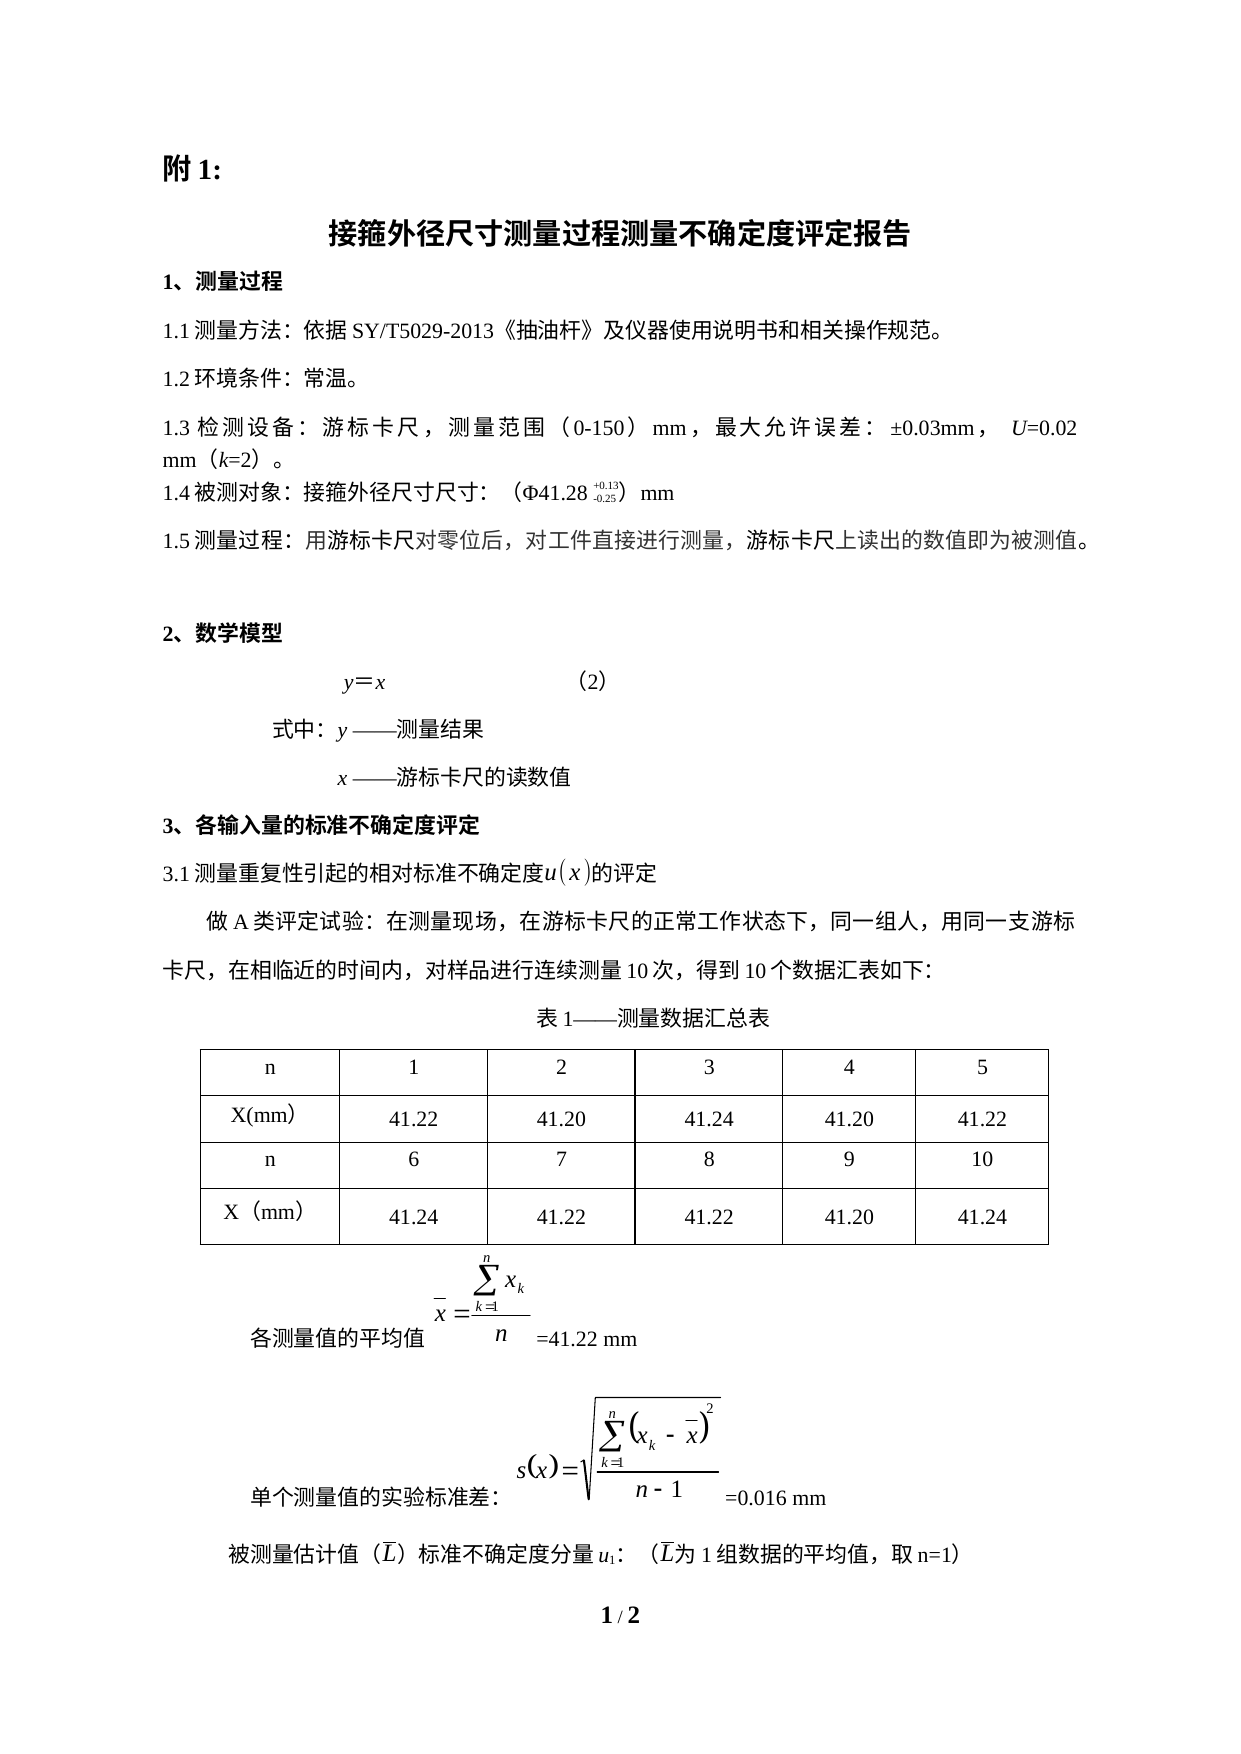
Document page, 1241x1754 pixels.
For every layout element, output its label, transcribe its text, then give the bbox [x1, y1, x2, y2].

text y＝x （2） [162, 664, 1078, 696]
text 3、各输入量的标准不确定度评定 [162, 808, 1078, 840]
text 各测量值的平均值 =41.22 mm [162, 1245, 1078, 1375]
table_cell 41.22 [916, 1096, 1048, 1142]
table_header 1 [340, 1050, 487, 1095]
table_header 4 [783, 1050, 915, 1095]
table_cell 41.24 [916, 1189, 1048, 1244]
text 1.5测量过程：用游标卡尺对零位后，对工件直接进行测量，游标卡尺上读出的数值即为被测值。 [162, 523, 1078, 604]
table_header 3 [636, 1050, 782, 1095]
table_header 2 [488, 1050, 634, 1095]
table_cell 6 [340, 1143, 487, 1188]
table_cell 41.22 [340, 1096, 487, 1142]
text 1、测量过程 1.1测量方法：依据SY/T5029-2013《抽油杆》及仪器使用说明书和相关操作规范。 [162, 264, 1078, 345]
table_cell 41.22 [636, 1189, 782, 1244]
text 接箍外径尺寸测量过程测量不确定度评定报告 [162, 199, 1078, 264]
table_cell 41.24 [636, 1096, 782, 1142]
table_cell 41.20 [783, 1096, 915, 1142]
table_cell 10 [916, 1143, 1048, 1188]
table_cell n [201, 1143, 339, 1188]
text 1.2环境条件：常温。 [162, 361, 1078, 393]
text 表1——测量数据汇总表 [181, 1001, 1125, 1033]
table_cell 9 [783, 1143, 915, 1188]
table_cell 7 [488, 1143, 634, 1188]
table_cell 41.20 [783, 1189, 915, 1244]
table_cell 41.22 [488, 1189, 634, 1244]
text 单个测量值的实验标准差：=0.016 mm [162, 1391, 1078, 1521]
table_cell 41.20 [488, 1096, 634, 1142]
text 1.3检测设备：游标卡尺，测量范围（0-150）mm，最大允许误差：±0.03mm， U=0.02 mm（k=2）。 [162, 409, 1078, 474]
text 做A类评定试验：在测量现场，在游标卡尺的正常工作状态下，同一组人，用同一支游标卡尺，在相临近的时间内，对样品进行连续测量10次，得到10个数据汇表如下： [162, 904, 1075, 985]
table_header n [201, 1050, 339, 1095]
text 附1: [162, 134, 1078, 199]
table_cell X(mm） [201, 1096, 339, 1142]
text 被测量估计值（）标准不确定度分量u1：（为1组数据的平均值，取n=1） [162, 1537, 1078, 1569]
table_cell X（mm） [201, 1189, 339, 1244]
text 2、数学模型 [162, 616, 1078, 648]
text x ——游标卡尺的读数值 [195, 760, 1078, 792]
table_cell 41.24 [340, 1189, 487, 1244]
text 式中：y ——测量结果 [162, 711, 1078, 744]
text 1.4被测对象：接箍外径尺寸尺寸：（Φ41.28 +0.13 -0.25）mm [162, 474, 1078, 507]
text 3.1测量重复性引起的相对标准不确定度的评定 [162, 856, 1078, 888]
table_header 5 [916, 1050, 1048, 1095]
table_cell 8 [636, 1143, 782, 1188]
